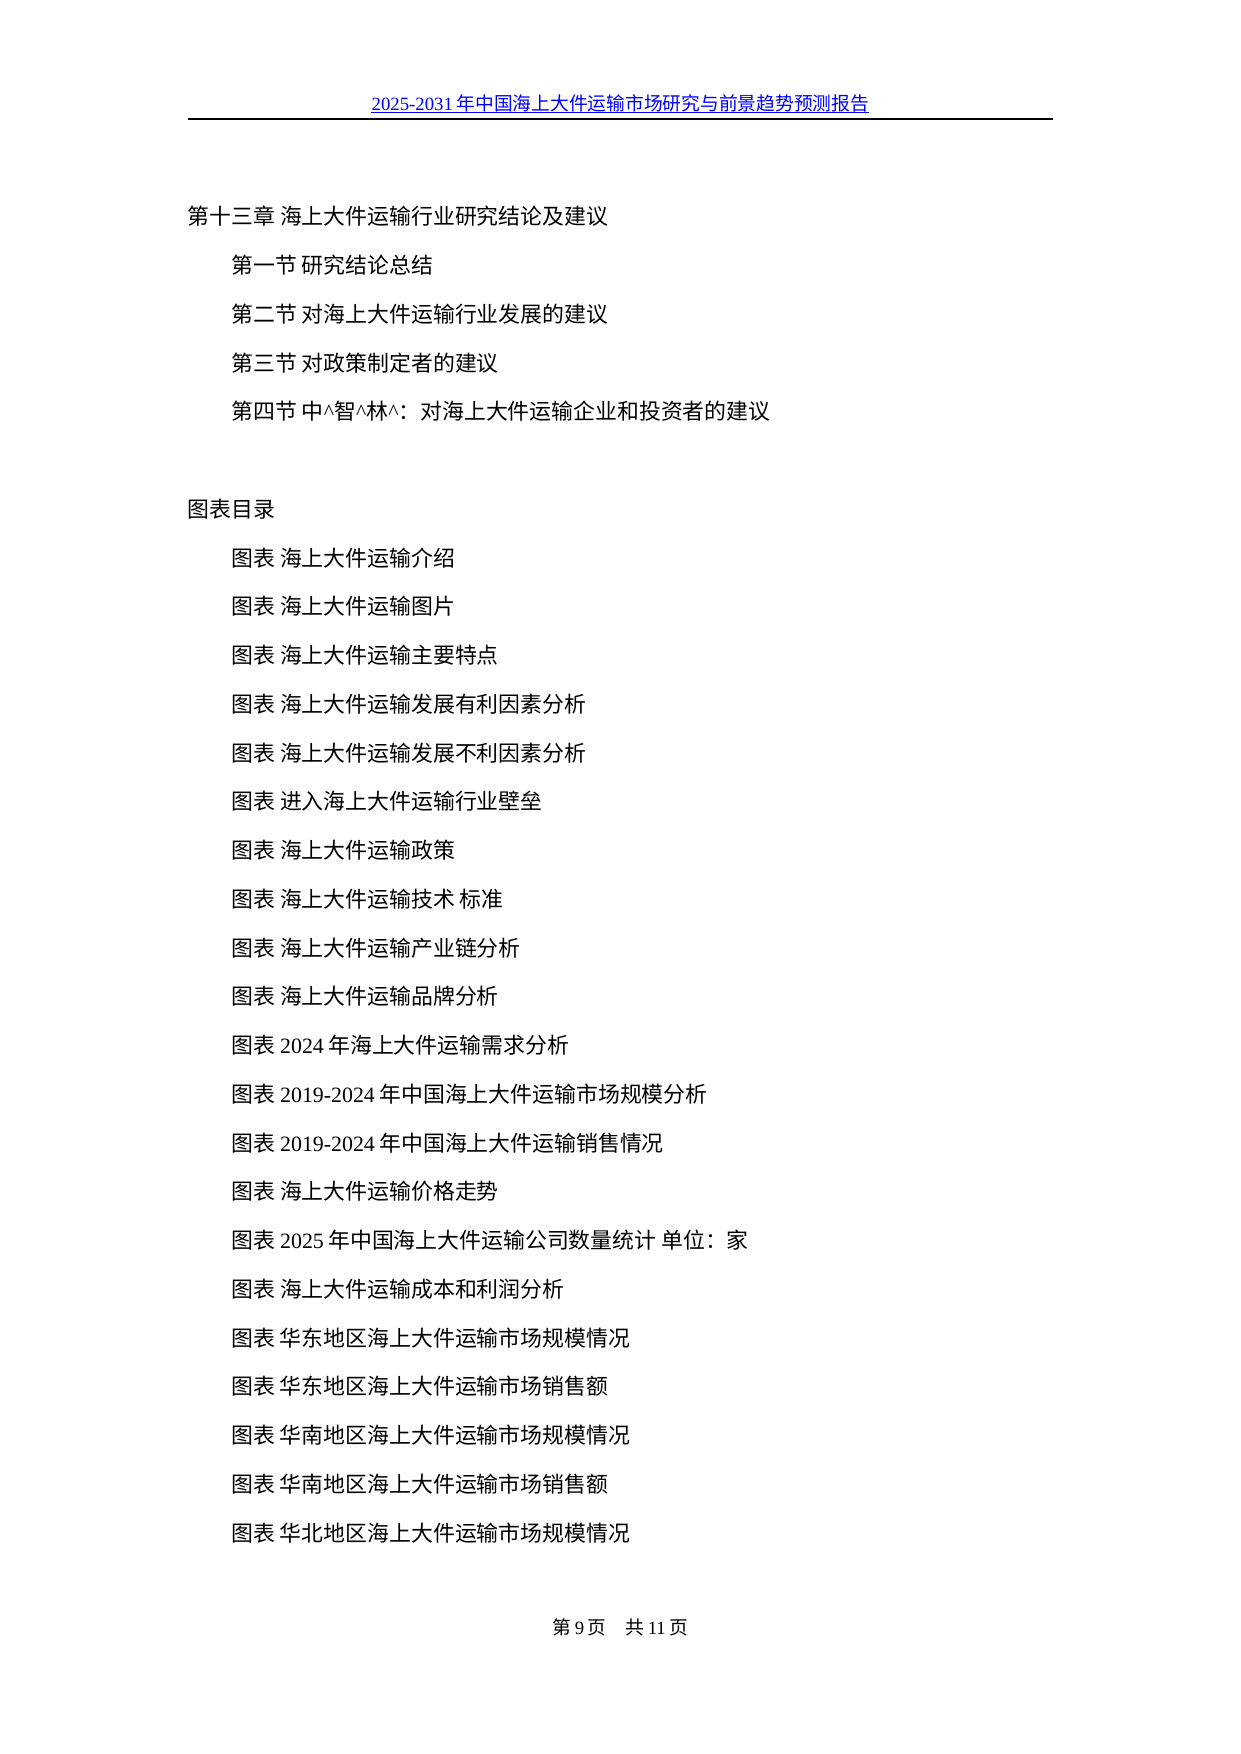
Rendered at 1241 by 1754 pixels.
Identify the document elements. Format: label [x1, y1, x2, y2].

text [187, 150, 1053, 1548]
